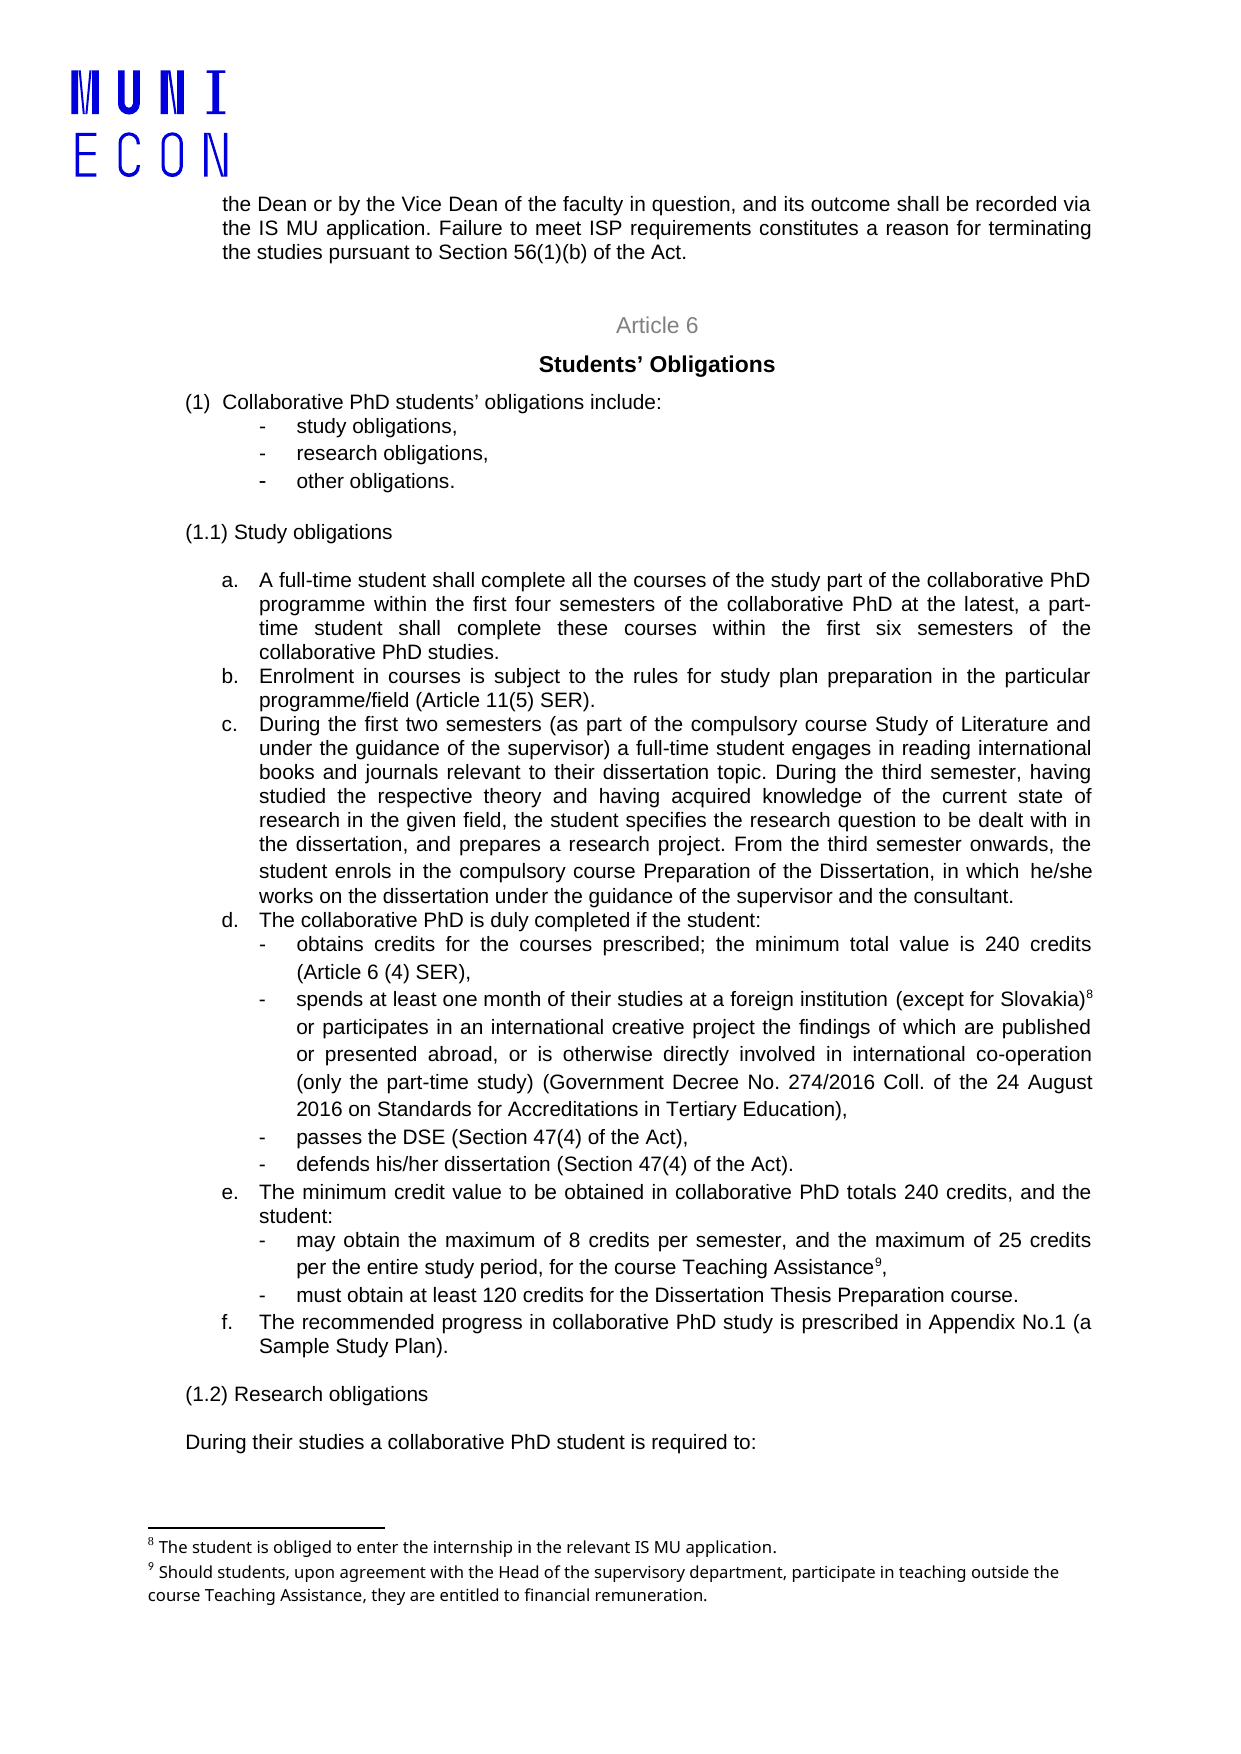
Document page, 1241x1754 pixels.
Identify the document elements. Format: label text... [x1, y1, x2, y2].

list defends his/her dissertation (Section 47(4) of the Act). [259, 1152, 1093, 1176]
list study obligations, [259, 413, 1093, 437]
list A full-time student shall complete all the courses of the study part of the collaborative PhD programme within the first four semesters of the collaborative PhD at the latest, a part-time student shall complete these courses within the first six semesters of the collaborative PhD studies. [221, 568, 1093, 664]
text (1.2) Research obligations [185, 1382, 1093, 1406]
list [185, 192, 1093, 264]
list may obtain the maximum of 8 credits per semester, and the maximum of 25 credits per the entire study period, for the course Teaching Assistance, [259, 1227, 1093, 1279]
list The recommended progress in collaborative PhD study is prescribed in Appendix No.1 (a Sample Study Plan). [221, 1310, 1093, 1358]
text Article 6 [148, 312, 1093, 338]
list Collaborative PhD students’ obligations include: [185, 389, 1093, 413]
list During the first two semesters (as part of the compulsory course Study of Literature and under the guidance of the supervisor) a full-time student engages in reading international books and journals relevant to their dissertation topic. During the third semester, having studied the respective theory and having acquired knowledge of the current state of research in the given field, the student specifies the research question to be dealt with in the dissertation, and prepares a research project. From the third semester onwards, the student enrols in the compulsory course Preparation of the Dissertation, in which he/she works on the dissertation under the guidance of the supervisor and the consultant. [221, 712, 1093, 908]
text During their studies a collaborative PhD student is required to: [185, 1430, 1093, 1454]
list The minimum credit value to be obtained in collaborative PhD totals 240 credits, and the student: [221, 1179, 1093, 1227]
list spends at least one month of their studies at a foreign institution (except for Slovakia) or participates in an international creative project the findings of which are published or presented abroad, or is otherwise directly involved in international co-operation (only the part-time study) (Government Decree No. 274/2016 Coll. of the 24 August 2016 on Standards for Accreditations in Tertiary Education), [259, 987, 1093, 1121]
text Students’ Obligations [148, 351, 1093, 377]
list other obligations. [259, 468, 1093, 492]
list must obtain at least 120 credits for the Dissertation Thesis Preparation course. [259, 1282, 1093, 1306]
list research obligations, [259, 441, 1093, 465]
list The collaborative PhD is duly completed if the student: [221, 908, 1093, 932]
text (1.1) Study obligations [185, 520, 1093, 544]
list obtains credits for the courses prescribed; the minimum total value is 240 credits (Article 6 (4) SER), [259, 932, 1093, 983]
list Enrolment in courses is subject to the rules for study plan preparation in the particular programme/field (Article 11(5) SER). [221, 664, 1093, 712]
list passes the DSE (Section 47(4) of the Act), [259, 1124, 1093, 1148]
